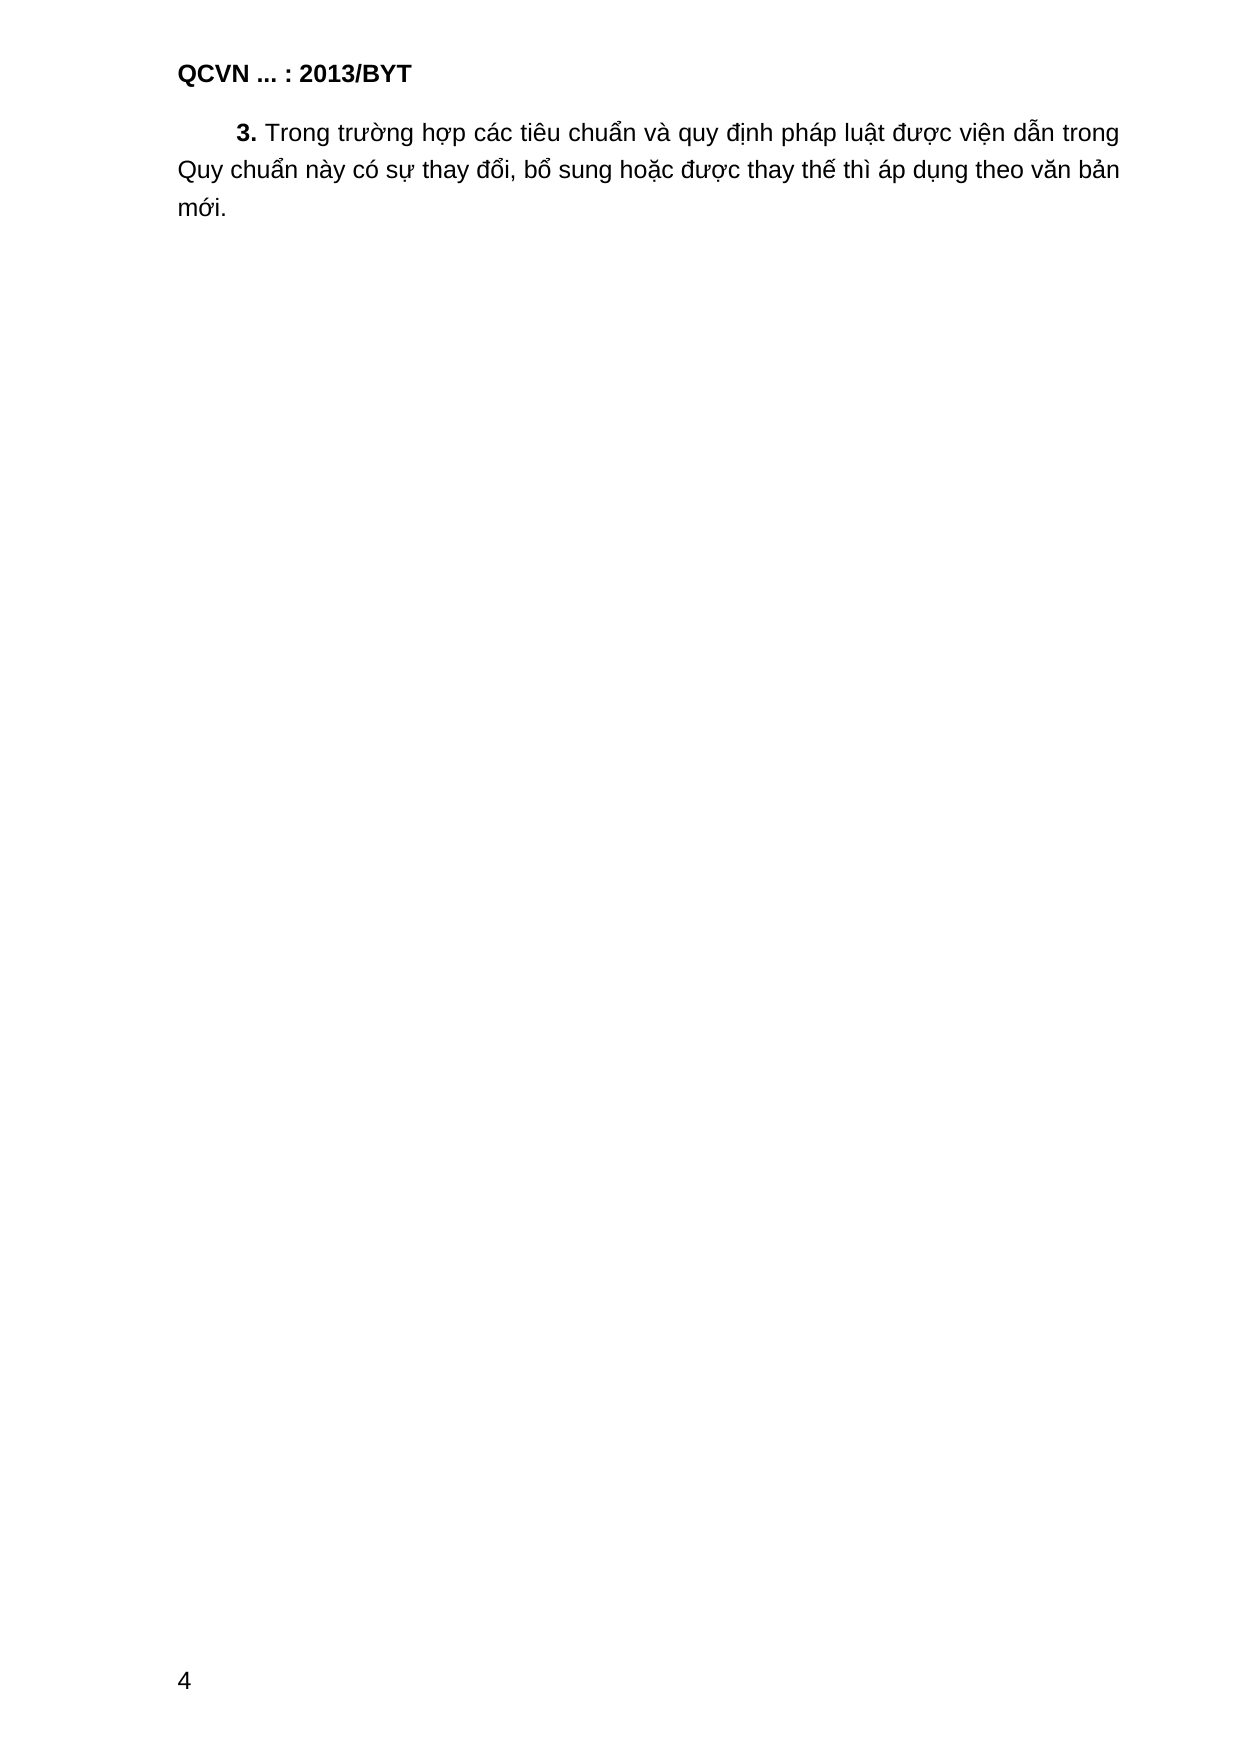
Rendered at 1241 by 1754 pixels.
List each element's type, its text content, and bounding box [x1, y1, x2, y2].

text 3. Trong trường hợp các tiêu chuẩn và quy định pháp luật được viện dẫn trong Quy chuẩn này có sự thay đổi, bổ sung hoặc được thay thế thì áp dụng theo văn bản mới. [177, 118, 1122, 221]
